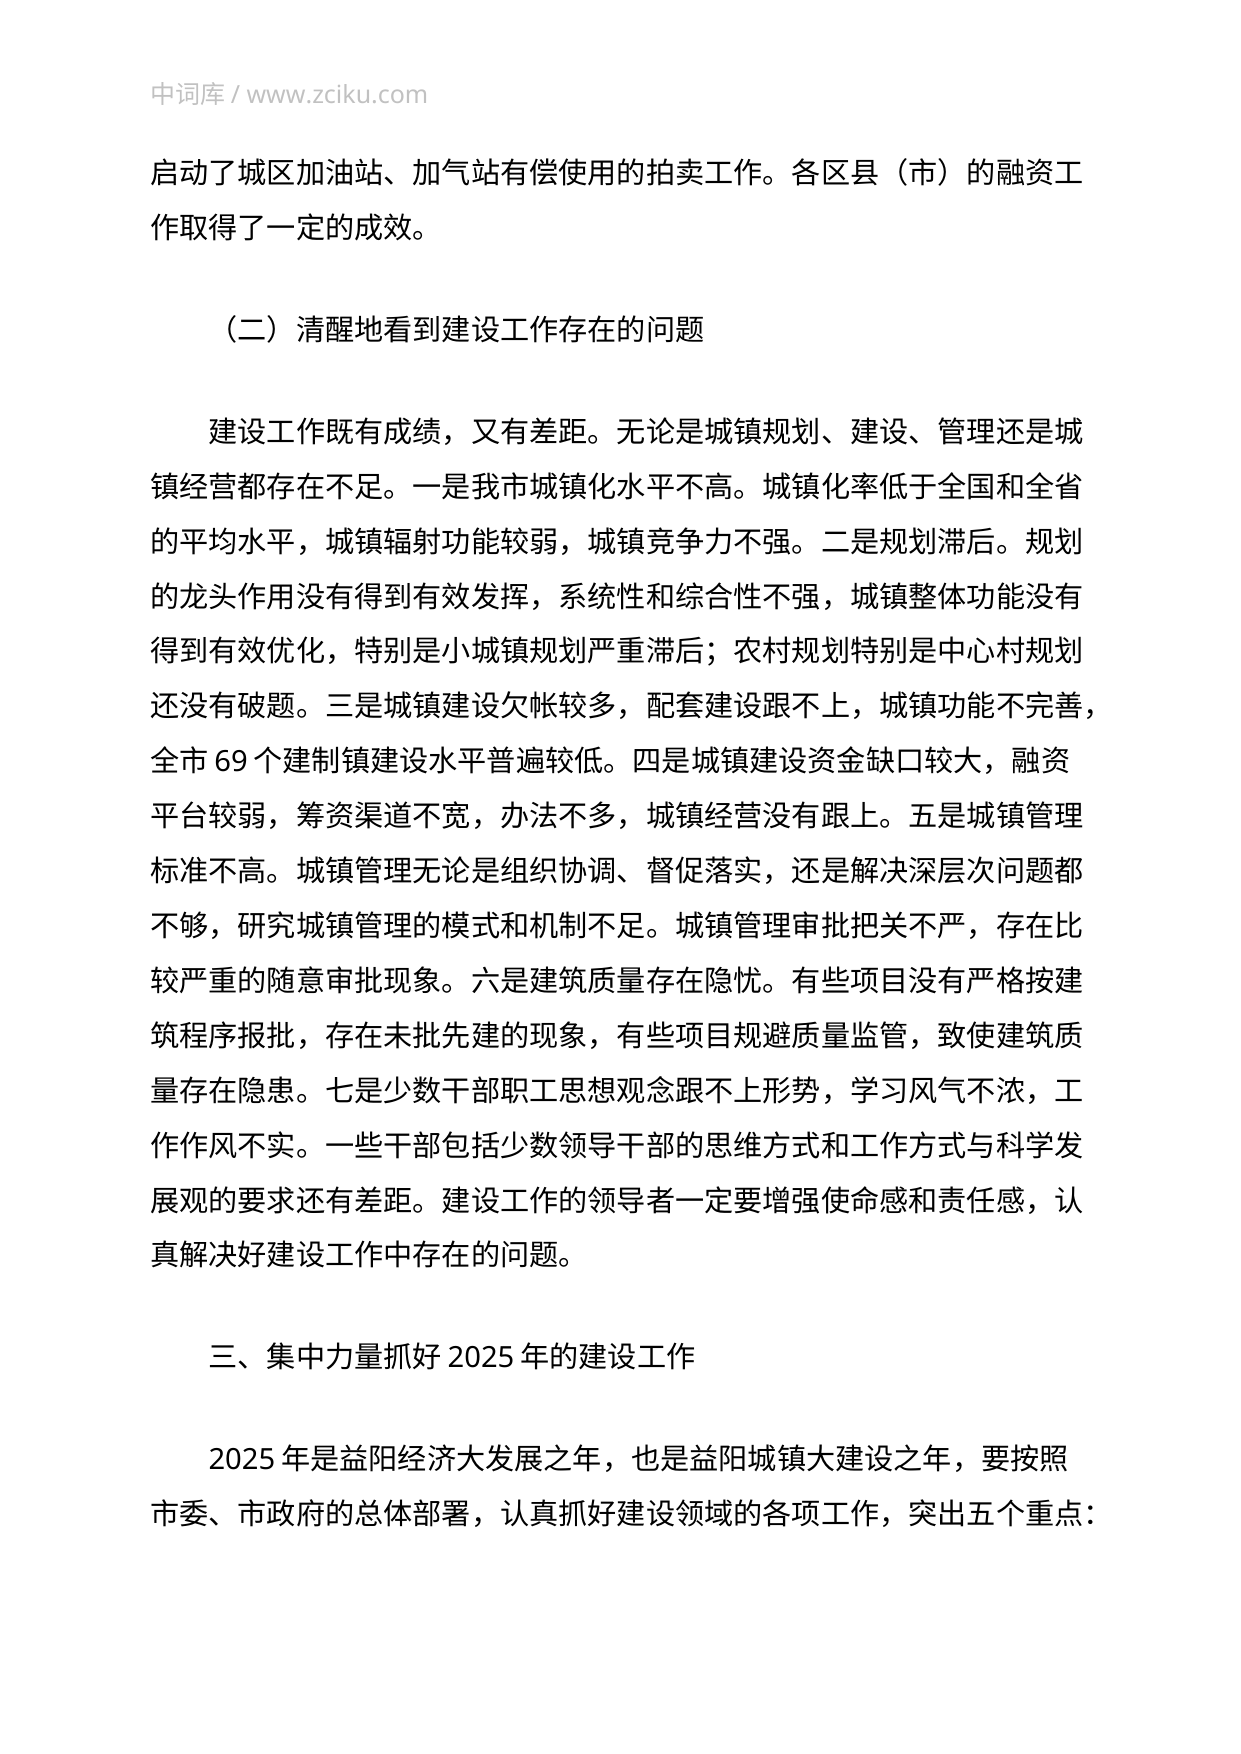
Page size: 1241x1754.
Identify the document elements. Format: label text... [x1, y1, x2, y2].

text 2025年是益阳经济大发展之年，也是益阳城镇大建设之年，要按照市委、市政府的总体部署，认真抓好建设领域的各项工作，突出五个重点： [150, 1436, 1090, 1533]
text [150, 150, 1090, 247]
text （二）清醒地看到建设工作存在的问题 [150, 307, 1090, 349]
text 三、集中力量抓好2025年的建设工作 [150, 1334, 1090, 1376]
text 建设工作既有成绩，又有差距。无论是城镇规划、建设、管理还是城镇经营都存在不足。一是我市城镇化水平不高。城镇化率低于全国和全省的平均水平，城镇辐射功能较弱，城镇竞争力不强。二是规划滞后。规划的龙头作用没有得到有效发挥，系统性和综合性不强，城镇整体功能没有得到有效优化，特别是小城镇规划严重滞后；农村规划特别是中心村规划还没有破题。三是城镇建设欠帐较多，配套建设跟不上，城镇功能不完善，全市69个建制镇建设水平普遍较低。四是城镇建设资金缺口较大，融资平台较弱，筹资渠道不宽，办法不多，城镇经营没有跟上。五是城镇管理标准不高。城镇管理无论是组织协调、督促落实，还是解决深层次问题都不够，研究城镇管理的模式和机制不足。城镇管理审批把关不严，存在比较严重的随意审批现象。六是建筑质量存在隐忧。有些项目没有严格按建筑程序报批，存在未批先建的现象，有些项目规避质量监管，致使建筑质量存在隐患。七是少数干部职工思想观念跟不上形势，学习风气不浓，工作作风不实。一些干部包括少数领导干部的思维方式和工作方式与科学发展观的要求还有差距。建设工作的领导者一定要增强使命感和责任感，认真解决好建设工作中存在的问题。 [150, 408, 1090, 1274]
